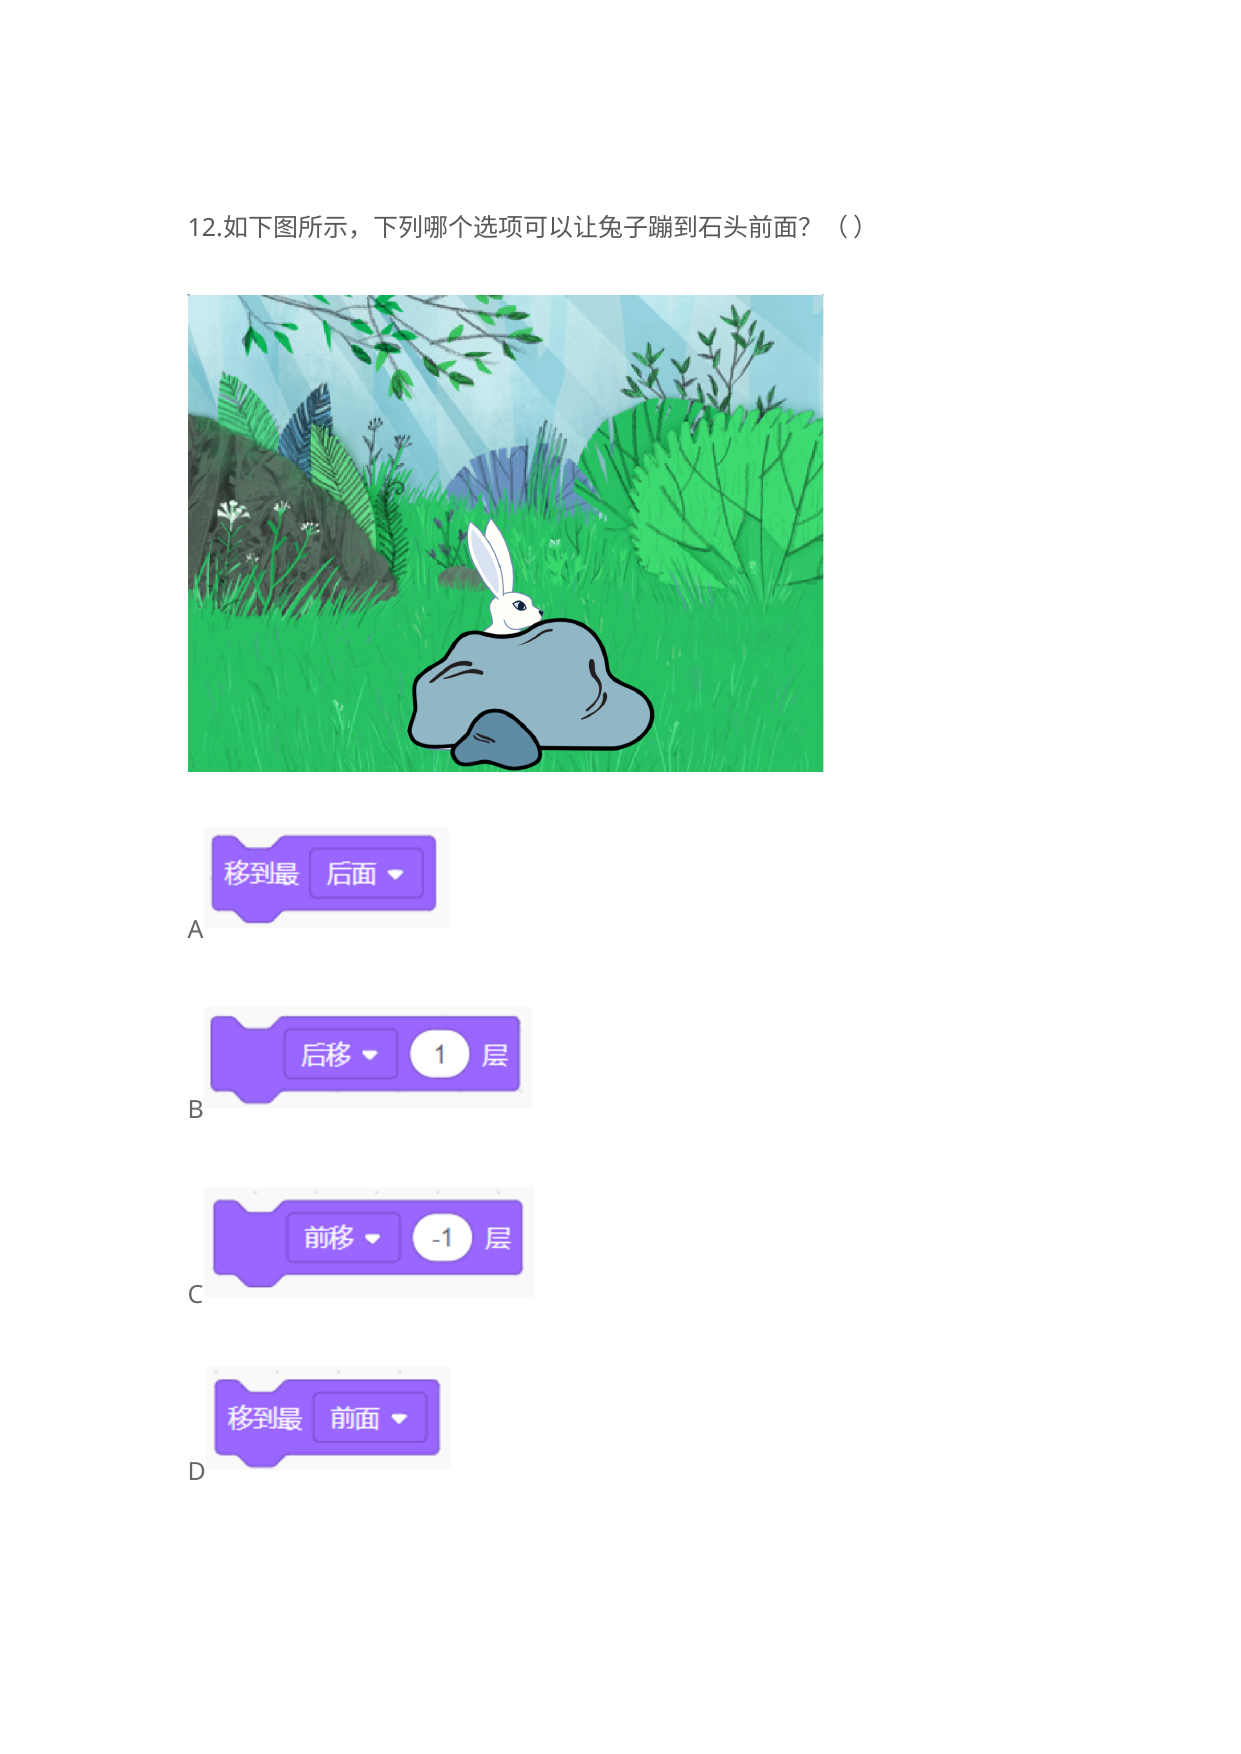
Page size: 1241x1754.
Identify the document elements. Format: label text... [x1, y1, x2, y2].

picture [187, 294, 824, 772]
text A [187, 827, 1053, 957]
text 12.如下图所示，下列哪个选项可以让兔子蹦到石头前面？（ ） [187, 193, 1053, 258]
picture [205, 1367, 452, 1470]
text D [187, 1368, 1053, 1498]
picture [203, 1007, 532, 1108]
picture [203, 1187, 535, 1297]
picture [203, 827, 449, 928]
